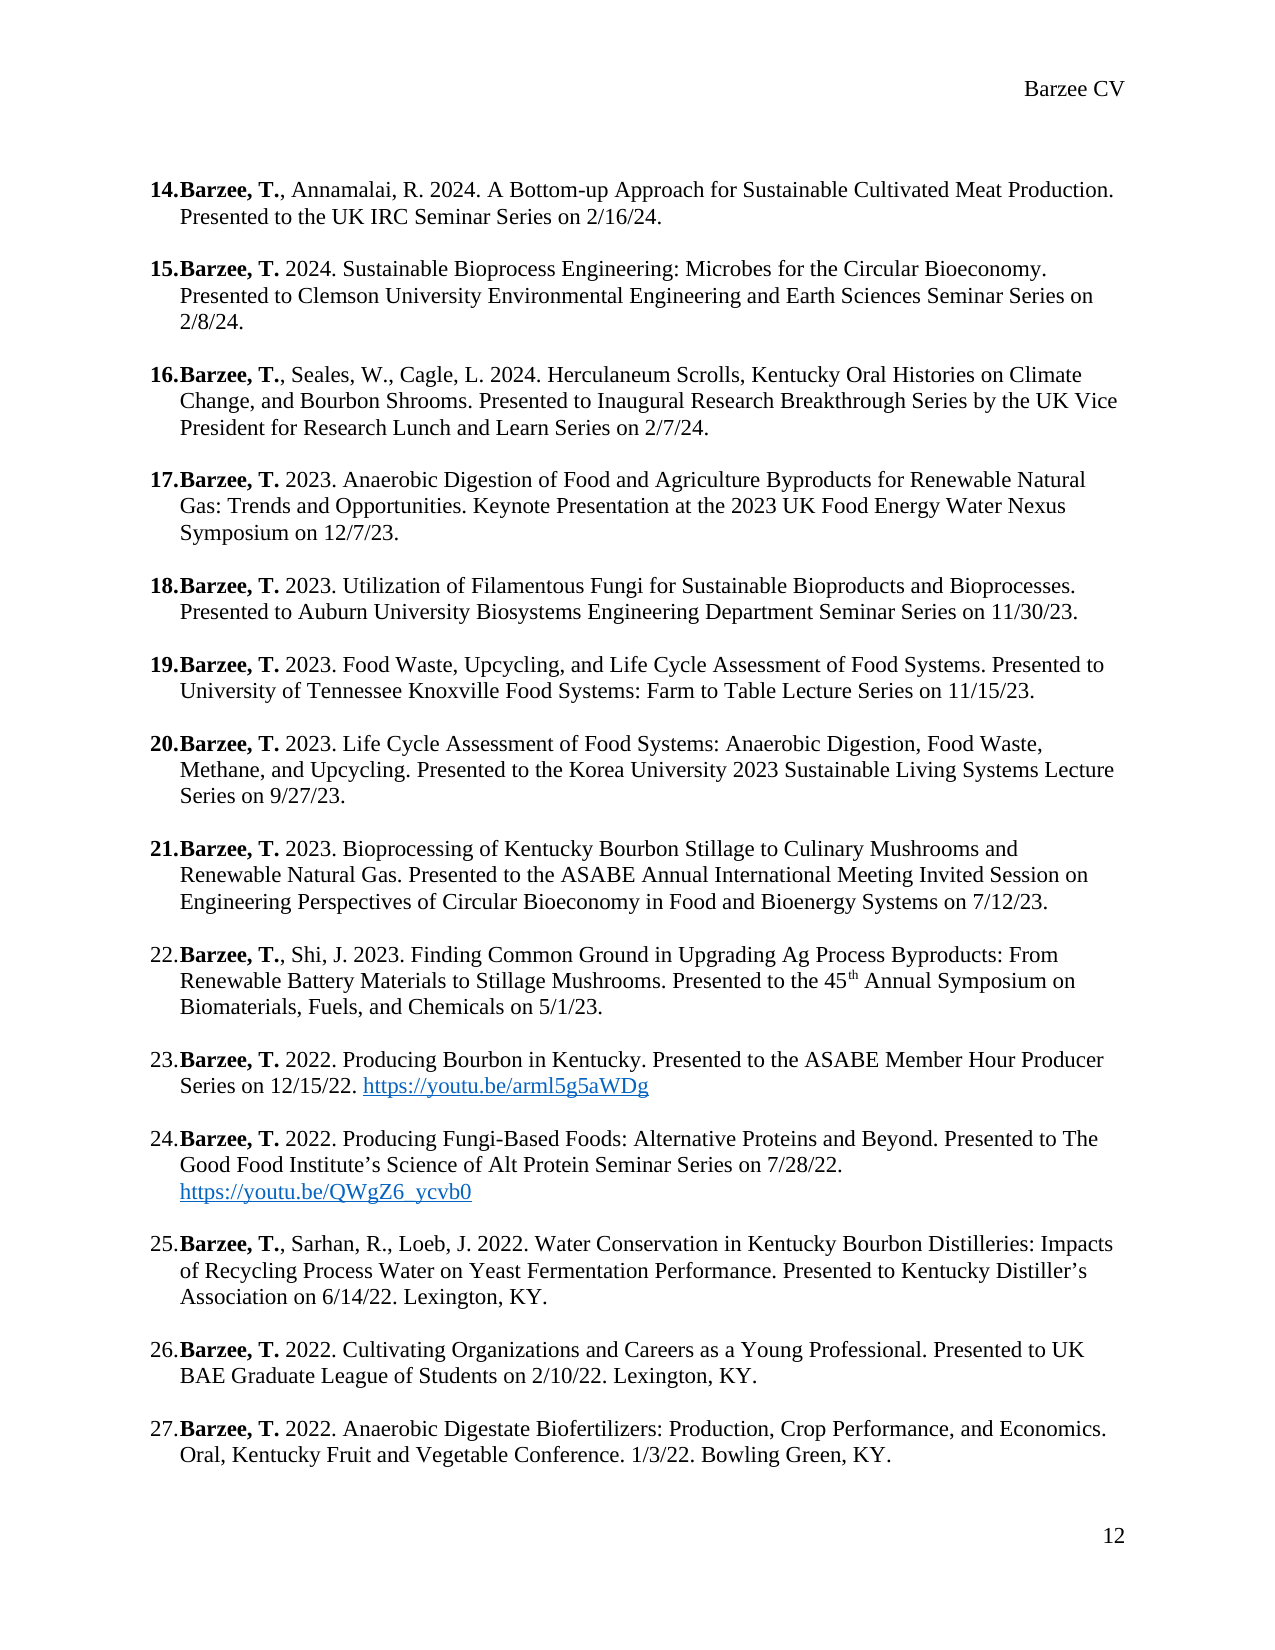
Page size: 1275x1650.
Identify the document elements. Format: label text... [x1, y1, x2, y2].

list Barzee, T. 2023. Food Waste, Upcycling, and Life Cycle Assessment of Food Systems. Presented to University of Tennessee Knoxville Food Systems: Farm to Table Lecture Series on 11/15/23. [150, 651, 1125, 703]
list Barzee, T. 2023. Life Cycle Assessment of Food Systems: Anaerobic Digestion, Food Waste, Methane, and Upcycling. Presented to the Korea University 2023 Sustainable Living Systems Lecture Series on 9/27/23. [150, 730, 1125, 809]
list Barzee, T. 2023. Anaerobic Digestion of Food and Agriculture Byproducts for Renewable Natural Gas: Trends and Opportunities. Keynote Presentation at the 2023 UK Food Energy Water Nexus Symposium on 12/7/23. [150, 466, 1125, 545]
list Barzee, T., Seales, W., Cagle, L. 2024. Herculaneum Scrolls, Kentucky Oral Histories on Climate Change, and Bourbon Shrooms. Presented to Inaugural Research Breakthrough Series by the UK Vice President for Research Lunch and Learn Series on 2/7/24. [150, 361, 1125, 440]
list Barzee, T., Annamalai, R. 2024. A Bottom-up Approach for Sustainable Cultivated Meat Production. Presented to the UK IRC Seminar Series on 2/16/24. [150, 176, 1125, 229]
list Barzee, T., Sarhan, R., Loeb, J. 2022. Water Conservation in Kentucky Bourbon Distilleries: Impacts of Recycling Process Water on Yeast Fermentation Performance. Presented to Kentucky Distiller’s Association on 6/14/22. Lexington, KY. [150, 1231, 1125, 1309]
list Barzee, T. 2023. Bioprocessing of Kentucky Bourbon Stillage to Culinary Mushrooms and Renewable Natural Gas. Presented to the ASABE Annual International Meeting Invited Session on Engineering Perspectives of Circular Bioeconomy in Food and Bioenergy Systems on 7/12/23. [150, 835, 1125, 941]
list Barzee, T. 2022. Cultivating Organizations and Careers as a Young Professional. Presented to UK BAE Graduate League of Students on 2/10/22. Lexington, KY. [150, 1336, 1125, 1389]
list Barzee, T. 2023. Utilization of Filamentous Fungi for Sustainable Bioproducts and Bioprocesses. Presented to Auburn University Biosystems Engineering Department Seminar Series on 11/30/23. [150, 572, 1125, 624]
list Barzee, T. 2022. Producing Fungi-Based Foods: Alternative Proteins and Beyond. Presented to The Good Food Institute’s Science of Alt Protein Seminar Series on 7/28/22. https://youtu.be/QWgZ6_ycvb0 [150, 1125, 1125, 1204]
list Barzee, T., Shi, J. 2023. Finding Common Ground in Upgrading Ag Process Byproducts: From Renewable Battery Materials to Stillage Mushrooms. Presented to the 45th Annual Symposium on Biomaterials, Fuels, and Chemicals on 5/1/23. [150, 941, 1125, 1020]
list Barzee, T. 2022. Producing Bourbon in Kentucky. Presented to the ASABE Member Hour Producer Series on 12/15/22. https://youtu.be/arml5g5aWDg [150, 1046, 1125, 1099]
list Barzee, T. 2022. Anaerobic Digestate Biofertilizers: Production, Crop Performance, and Economics. Oral, Kentucky Fruit and Vegetable Conference. 1/3/22. Bowling Green, KY. [150, 1415, 1125, 1468]
list Barzee, T. 2024. Sustainable Bioprocess Engineering: Microbes for the Circular Bioeconomy. Presented to Clemson University Environmental Engineering and Earth Sciences Seminar Series on 2/8/24. [150, 255, 1125, 334]
